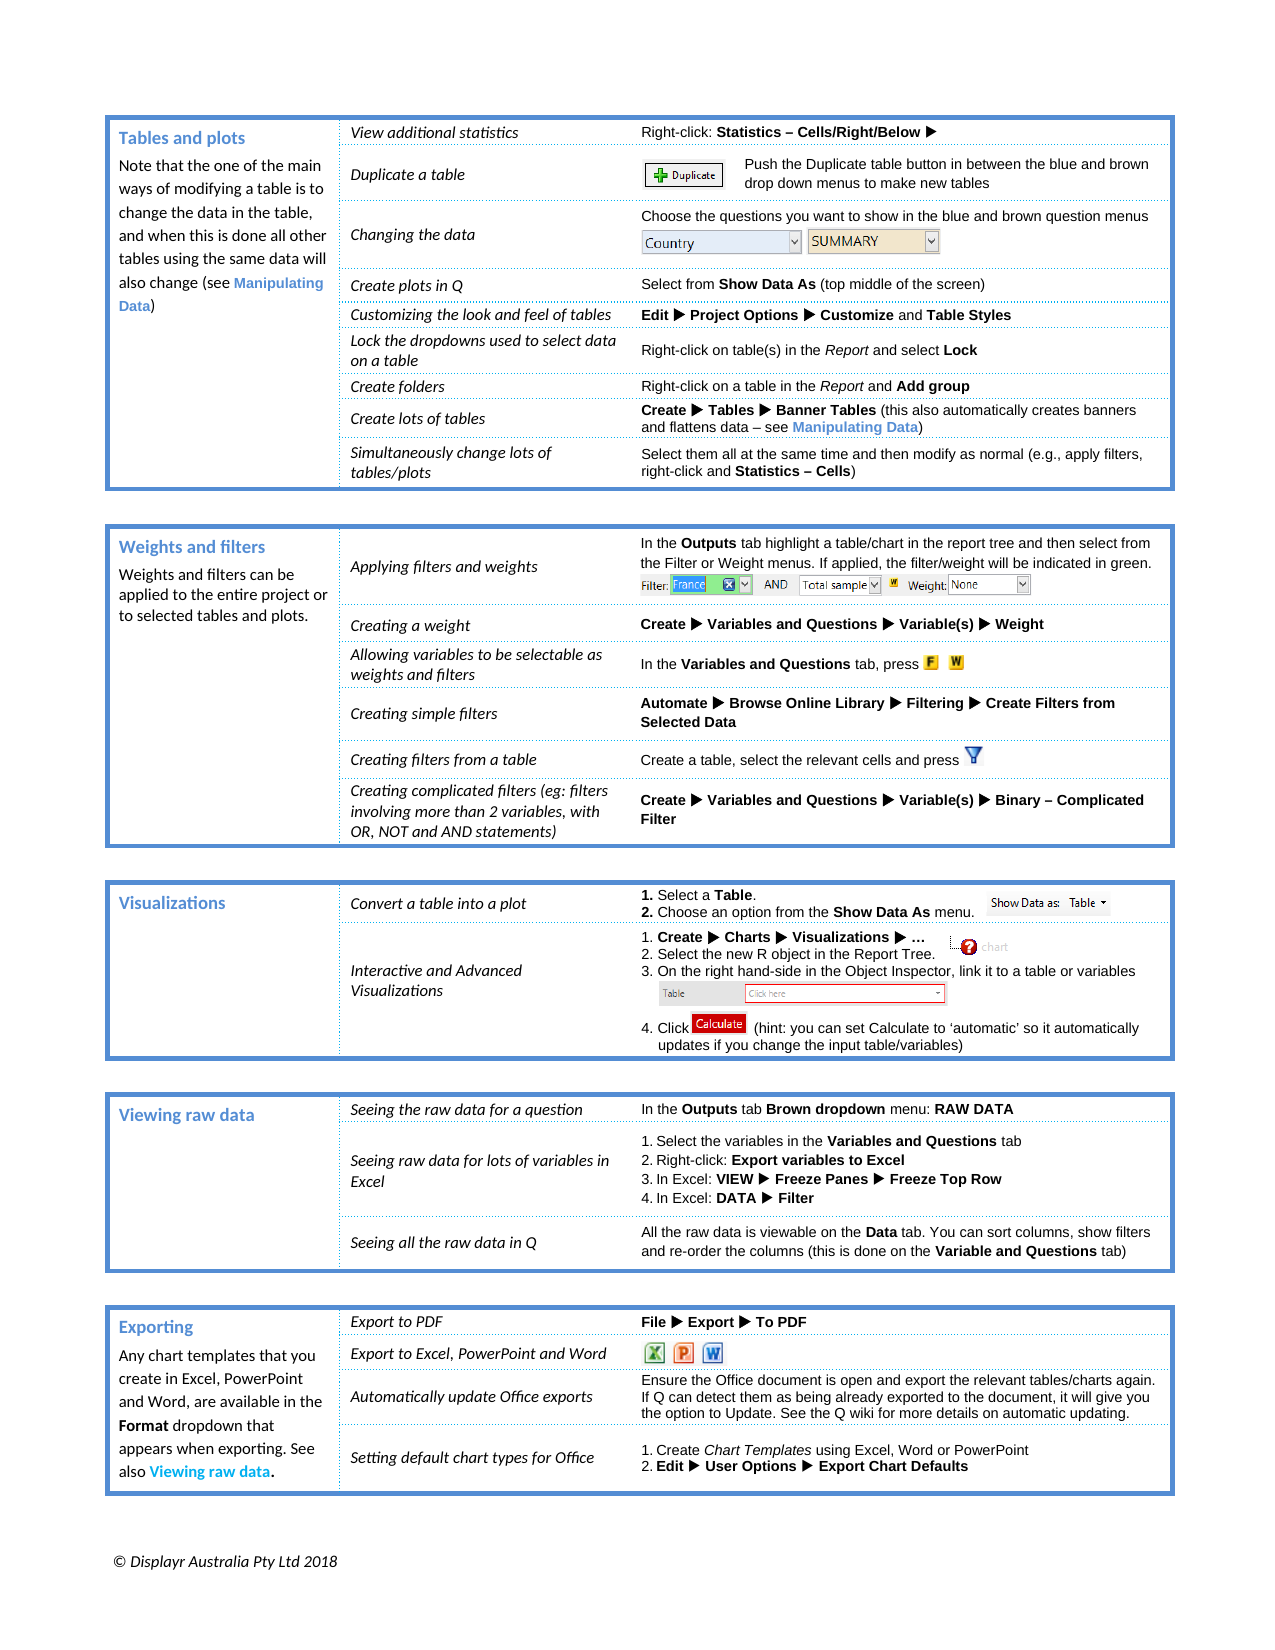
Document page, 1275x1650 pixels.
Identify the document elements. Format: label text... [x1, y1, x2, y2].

table_header Exporting Any chart templates that you create in Excel, PowerPoint and Word, are available in the Format dropdown that appears when exporting. See also Viewing raw data. [110, 1310, 339, 1491]
table_cell Create Chart Templates using Excel, Word or PowerPoint Edit User Options Export Chart Defaults [630, 1424, 1170, 1491]
table_cell Right-click on a table in the Report and Add group [630, 373, 1170, 398]
table_cell Customizing the look and feel of tables [339, 301, 630, 327]
table_cell All the raw data is viewable on the Data tab. You can sort columns, show filters and re-order the columns (this is done on the Variable and Questions tab) [630, 1216, 1170, 1268]
table_cell Create Charts Visualizations … Select the new R object in the Report Tree. On the right hand-side in the Object Inspector, link it to a table or variables Click (hint: you can set Calculate to ‘automatic’ so it automatically updates if you change the input table/variables) [630, 922, 1170, 1056]
picture [659, 981, 948, 1006]
table_cell Push the Duplicate table button in between the blue and brown drop down menus to make new tables [630, 144, 1170, 200]
table_header Weights and filters Weights and filters can be applied to the entire project or to selected tables and plots. [110, 529, 339, 843]
table_cell Ensure the Office document is open and export the relevant tables/charts again. If Q can detect them as being already exported to the document, it will give you the option to Update. See the Q wiki for more details on automatic updating. [630, 1369, 1170, 1424]
table_cell [630, 1334, 1170, 1368]
table_cell In the Variables and Questions tab, press [629, 641, 1170, 687]
table_cell Seeing raw data for lots of variables in Excel [339, 1121, 630, 1216]
table_cell Export to Excel, PowerPoint and Word [339, 1334, 630, 1368]
picture [944, 936, 1017, 960]
table_cell Duplicate a table [339, 144, 630, 200]
table_cell Create Tables Banner Tables (this also automatically creates banners and flattens data – see Manipulating Data) [630, 398, 1170, 437]
table_header In the Outputs tab highlight a table/chart in the report tree and then select from the Filter or Weight menus. If applied, the filter/weight will be indicated in green. [629, 529, 1170, 604]
table_header Applying filters and weights [339, 529, 629, 604]
picture [923, 655, 970, 670]
table_header Seeing the raw data for a question [339, 1097, 630, 1121]
picture [806, 227, 941, 255]
table_cell Edit Project Options Customize and Table Styles [630, 301, 1170, 327]
table_cell Create folders [339, 373, 630, 398]
table_cell Create Variables and Questions Variable(s) Weight [629, 604, 1170, 641]
table_cell Choose the questions you want to show in the blue and brown question menus [630, 200, 1170, 268]
table_header Visualizations [110, 885, 339, 1056]
table_cell Select from Show Data As (top middle of the screen) [630, 268, 1170, 301]
table_cell Lock the dropdowns used to select data on a table [339, 327, 630, 373]
picture [963, 746, 985, 766]
picture [986, 891, 1111, 916]
table_header View additional statistics [339, 120, 630, 144]
table_cell Select them all at the same time and then modify as normal (e.g., apply filters, right-click and Statistics – Cells) [630, 437, 1170, 487]
table_cell Automate Browse Online Library Filtering Create Filters from Selected Data [629, 687, 1170, 739]
table_cell Allowing variables to be selectable as weights and filters [339, 641, 629, 687]
table_header Export to PDF [339, 1310, 630, 1334]
table_cell Create Variables and Questions Variable(s) Binary – Complicated Filter [629, 778, 1170, 843]
table_header Viewing raw data [110, 1097, 339, 1268]
table_cell Creating a weight [339, 604, 629, 641]
table_cell Creating filters from a table [339, 740, 629, 777]
table_header Convert a table into a plot [339, 885, 630, 922]
table_header In the Outputs tab Brown dropdown menu: RAW DATA [630, 1097, 1170, 1121]
table_cell Automatically update Office exports [339, 1369, 630, 1424]
table_cell Interactive and Advanced Visualizations [339, 922, 630, 1056]
table_cell Create lots of tables [339, 398, 630, 437]
table_header Select a Table. Choose an option from the Show Data As menu. [630, 885, 1170, 922]
table_cell Creating simple filters [339, 687, 629, 739]
table_cell Create a table, select the relevant cells and press [629, 740, 1170, 777]
table_cell Creating complicated filters (eg: filters involving more than 2 variables, with OR, NOT and AND statements) [339, 778, 629, 843]
table_cell Create plots in Q [339, 268, 630, 301]
table_header File Export To PDF [630, 1310, 1170, 1334]
table_header Tables and plots Note that the one of the main ways of modifying a table is to change the data in the table, and when this is done all other tables using the same data will also change (see Manipulating Data) [110, 120, 339, 487]
picture [642, 159, 726, 190]
table_header Right-click: Statistics – Cells/Right/Below [630, 120, 1170, 144]
table_cell Changing the data [339, 200, 630, 268]
picture [641, 1341, 728, 1366]
picture [641, 230, 803, 255]
table_cell Setting default chart types for Office [339, 1424, 630, 1491]
table_cell Right-click on table(s) in the Report and select Lock [630, 327, 1170, 373]
picture [690, 1011, 748, 1035]
table_cell Select the variables in the Variables and Questions tab Right-click: Export variables to Excel In Excel: VIEW Freeze Panes Freeze Top Row In Excel: DATA Filter [630, 1121, 1170, 1216]
table_cell Seeing all the raw data in Q [339, 1216, 630, 1268]
table_cell Simultaneously change lots of tables/plots [339, 437, 630, 487]
picture [640, 574, 1032, 596]
